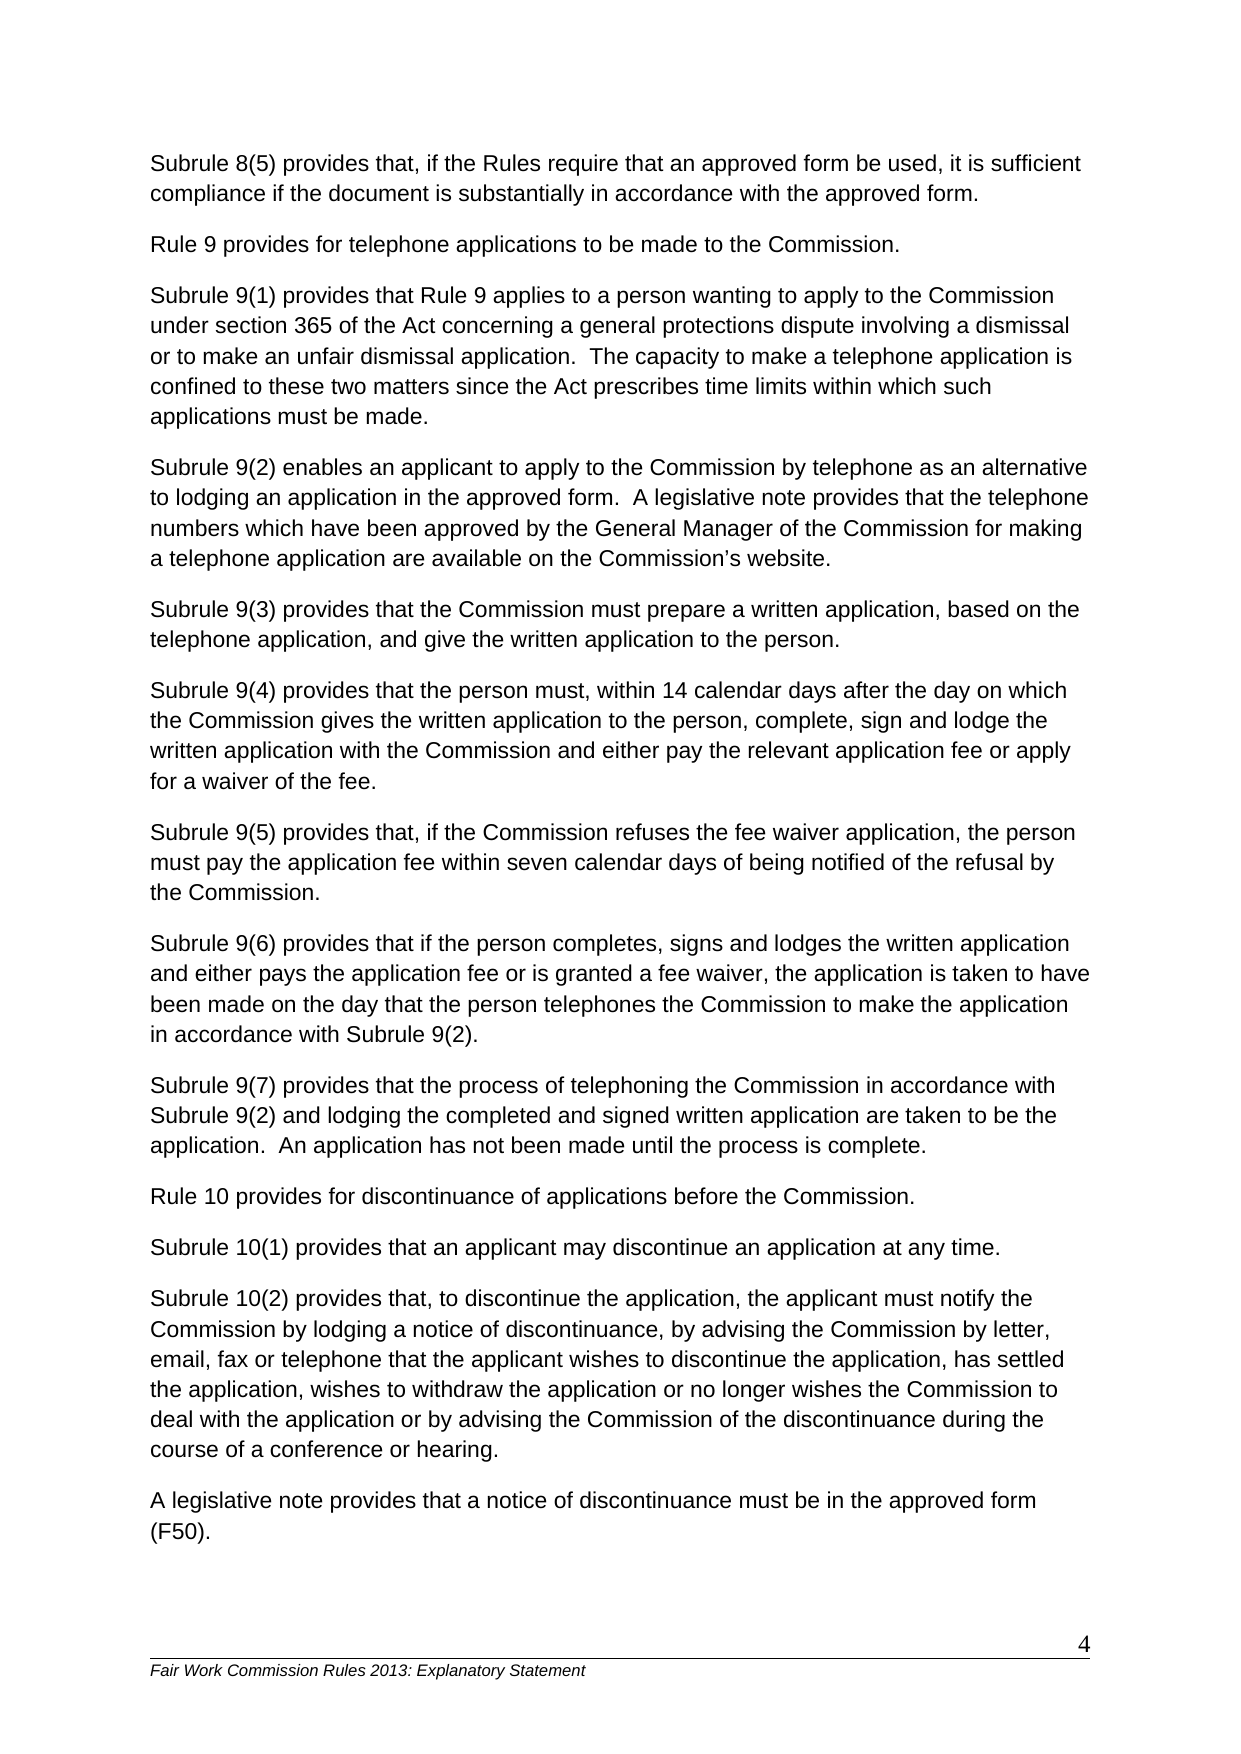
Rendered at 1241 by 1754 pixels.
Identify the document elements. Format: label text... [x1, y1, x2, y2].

text Subrule 8(5) provides that, if the Rules require that an approved form be used, it is sufficient compliance if the document is substantially in accordance with the approved form. [150, 150, 1090, 207]
text Subrule 9(1) provides that Rule 9 applies to a person wanting to apply to the Commission under section 365 of the Act concerning a general protections dispute involving a dismissal or to make an unfair dismissal application. The capacity to make a telephone application is confined to these two matters since the Act prescribes time limits within which such applications must be made. [150, 282, 1090, 429]
text Subrule 9(4) provides that the person must, within 14 calendar days after the day on which the Commission gives the written application to the person, complete, sign and lodge the written application with the Commission and either pay the relevant application fee or apply for a waiver of the fee. [150, 677, 1090, 794]
text Subrule 9(3) provides that the Commission must prepare a written application, based on the telephone application, and give the written application to the person. [150, 596, 1090, 652]
text Subrule 9(7) provides that the process of telephoning the Commission in accordance with Subrule 9(2) and lodging the completed and signed written application are taken to be the application. An application has not been made until the process is complete. [150, 1072, 1090, 1159]
text Subrule 9(5) provides that, if the Commission refuses the fee waiver application, the person must pay the application fee within seven calendar days of being notified of the refusal by the Commission. [150, 819, 1090, 906]
text Subrule 10(1) provides that an applicant may discontinue an application at any time. [150, 1234, 1090, 1261]
text Rule 10 provides for discontinuance of applications before the Commission. [150, 1183, 1090, 1210]
text Subrule 10(2) provides that, to discontinue the application, the applicant must notify the Commission by lodging a notice of discontinuance, by advising the Commission by letter, email, fax or telephone that the applicant wishes to discontinue the application, has settled the application, wishes to withdraw the application or no longer wishes the Commission to deal with the application or by advising the Commission of the discontinuance during the course of a conference or hearing. [150, 1285, 1090, 1463]
text Subrule 9(6) provides that if the person completes, signs and lodges the written application and either pays the application fee or is granted a fee waiver, the application is taken to have been made on the day that the person telephones the Commission to make the application in accordance with Subrule 9(2). [150, 930, 1090, 1047]
text Subrule 9(2) enables an applicant to apply to the Commission by telephone as an alternative to lodging an application in the approved form. A legislative note provides that the telephone numbers which have been approved by the General Manager of the Commission for making a telephone application are available on the Commission’s website. [150, 454, 1090, 571]
text A legislative note provides that a notice of discontinuance must be in the approved form (F50). [150, 1487, 1090, 1544]
text Rule 9 provides for telephone applications to be made to the Commission. [150, 231, 1090, 258]
